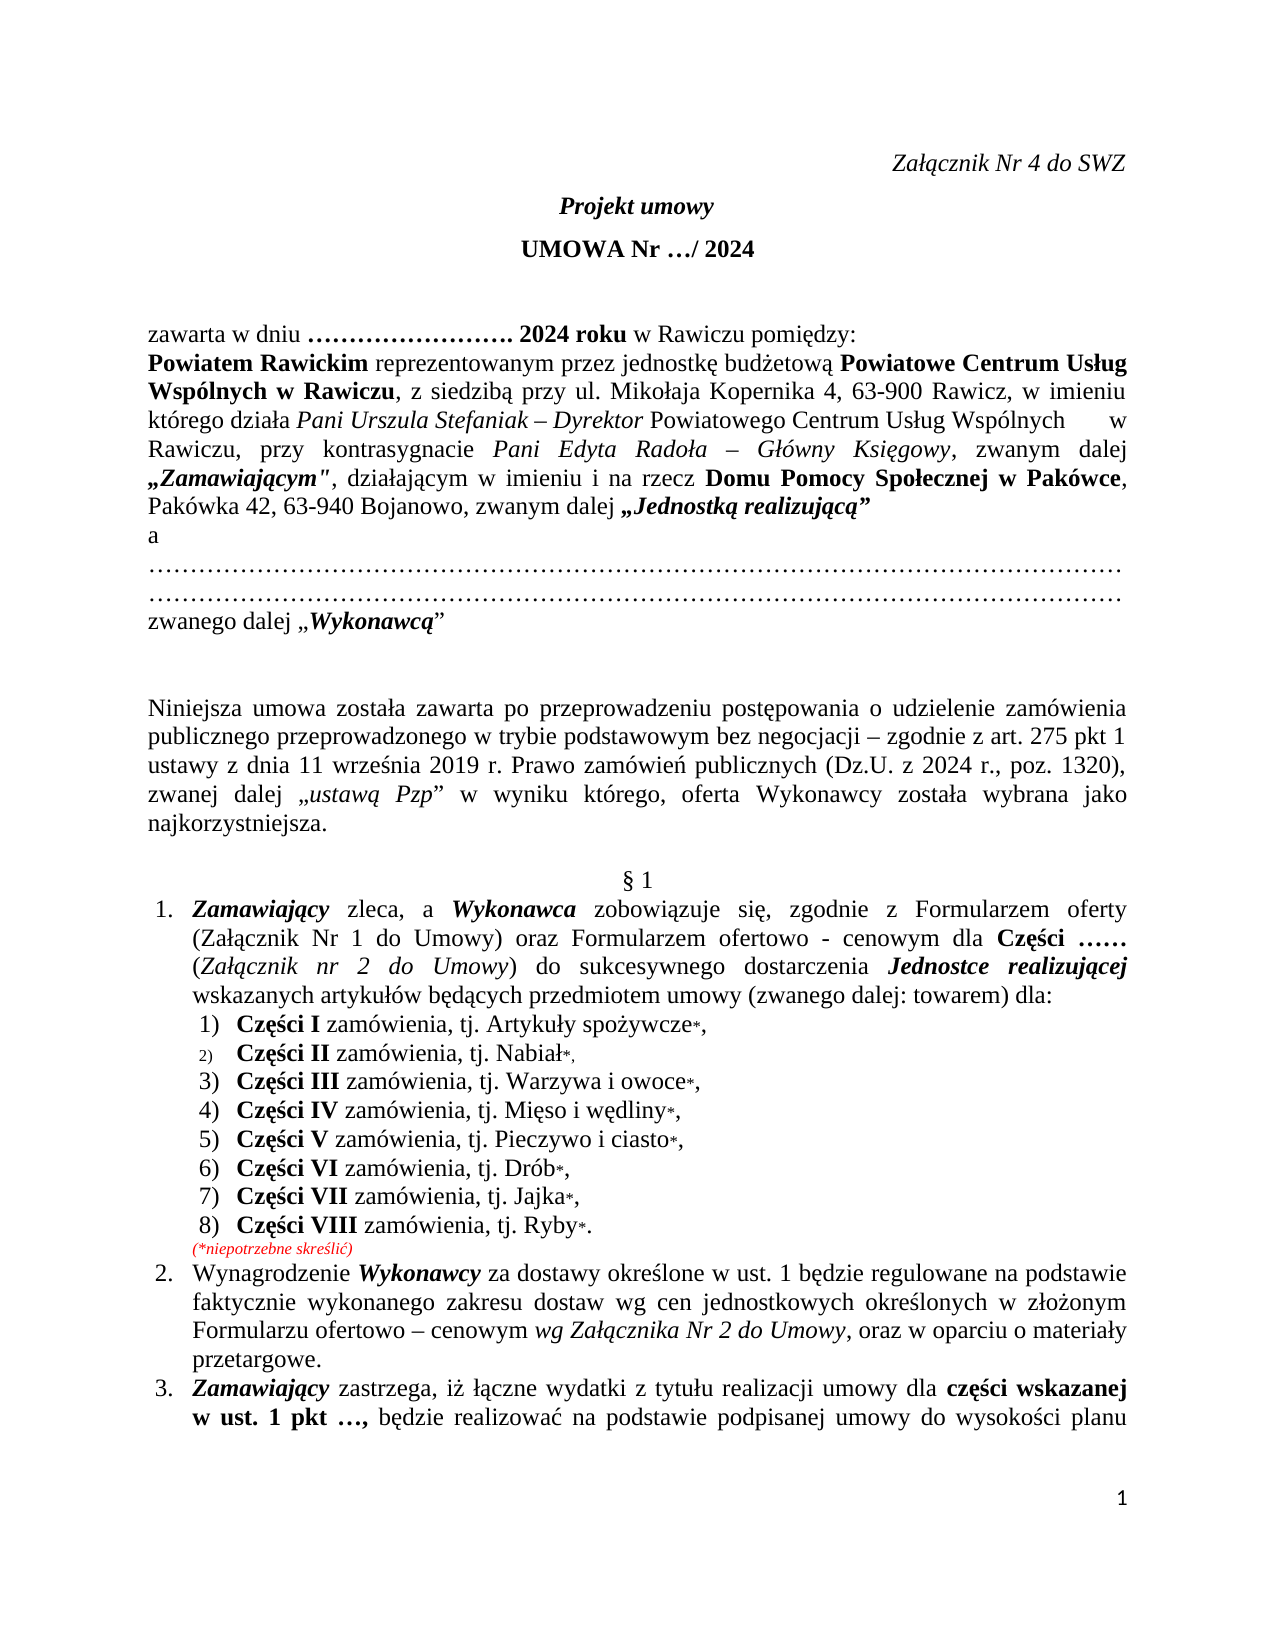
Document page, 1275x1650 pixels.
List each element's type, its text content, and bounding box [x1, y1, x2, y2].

list Części II zamówienia, tj. Nabiał*, [199, 1038, 1127, 1066]
list Części V zamówienia, tj. Pieczywo i ciasto*, [199, 1124, 1127, 1153]
text zawarta w dniu ……………………. 2024 roku w Rawiczu pomiędzy: [148, 319, 1127, 348]
list Części IV zamówienia, tj. Mięso i wędliny*, [199, 1095, 1127, 1124]
text ……………………………………………………………………………………………………… [148, 578, 1127, 606]
list Zamawiający zleca, a Wykonawca zobowiązuje się, zgodnie z Formularzem oferty (Załącznik Nr 1 do Umowy) oraz Formularzem ofertowo - cenowym dla Części ……(Załącznik nr 2 do Umowy) do sukcesywnego dostarczenia Jednostce realizującej wskazanych artykułów będących przedmiotem umowy (zwanego dalej: towarem) dla: [154, 894, 1127, 1009]
text UMOWA Nr …/ 2024 [148, 234, 1127, 263]
text Powiatem Rawickim reprezentowanym przez jednostkę budżetową Powiatowe Centrum Usług Wspólnych w Rawiczu, z siedzibą przy ul. Mikołaja Kopernika 4, 63-900 Rawicz, w imieniu którego działa Pani Urszula Stefaniak – Dyrektor Powiatowego Centrum Usług Wspólnych w Rawiczu, przy kontrasygnacie Pani Edyta Radoła – Główny Księgowy, zwanym dalej „Zamawiającym", działającym w imieniu i na rzecz Domu Pomocy Społecznej w Pakówce, Pakówka 42, 63-940 Bojanowo, zwanym dalej „Jednostką realizującą” [148, 348, 1127, 520]
list Części VIII zamówienia, tj. Ryby*. [199, 1210, 1127, 1239]
list Części VI zamówienia, tj. Drób*, [199, 1153, 1127, 1181]
list Części III zamówienia, tj. Warzywa i owoce*, [199, 1066, 1127, 1095]
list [154, 1373, 1127, 1431]
text ……………………………………………………………………………………………………… [148, 549, 1127, 578]
text Niniejsza umowa została zawarta po przeprowadzeniu postępowania o udzielenie zamówienia publicznego przeprowadzonego w trybie podstawowym bez negocjacji – zgodnie z art. 275 pkt 1 ustawy z dnia 11 września 2019 r. Prawo zamówień publicznych (Dz.U. z 2024 r., poz. 1320), zwanej dalej „ustawą Pzp” w wyniku którego, oferta Wykonawcy została wybrana jako najkorzystniejsza. [148, 693, 1127, 836]
text zwanego dalej „Wykonawcą” [148, 606, 1127, 635]
text § 1 [148, 865, 1127, 894]
text Załącznik Nr 4 do SWZ [148, 148, 1127, 176]
text a [148, 520, 1127, 549]
text Projekt umowy [148, 191, 1127, 219]
text (*niepotrzebne skreślić) [192, 1239, 1127, 1258]
list Części I zamówienia, tj. Artykuły spożywcze*, [199, 1009, 1127, 1038]
list Części VII zamówienia, tj. Jajka*, [199, 1181, 1127, 1210]
list Wynagrodzenie Wykonawcy za dostawy określone w ust. 1 będzie regulowane na podstawie faktycznie wykonanego zakresu dostaw wg cen jednostkowych określonych w złożonym Formularzu ofertowo – cenowym wg Załącznika Nr 2 do Umowy, oraz w oparciu o materiały przetargowe. [154, 1258, 1127, 1373]
